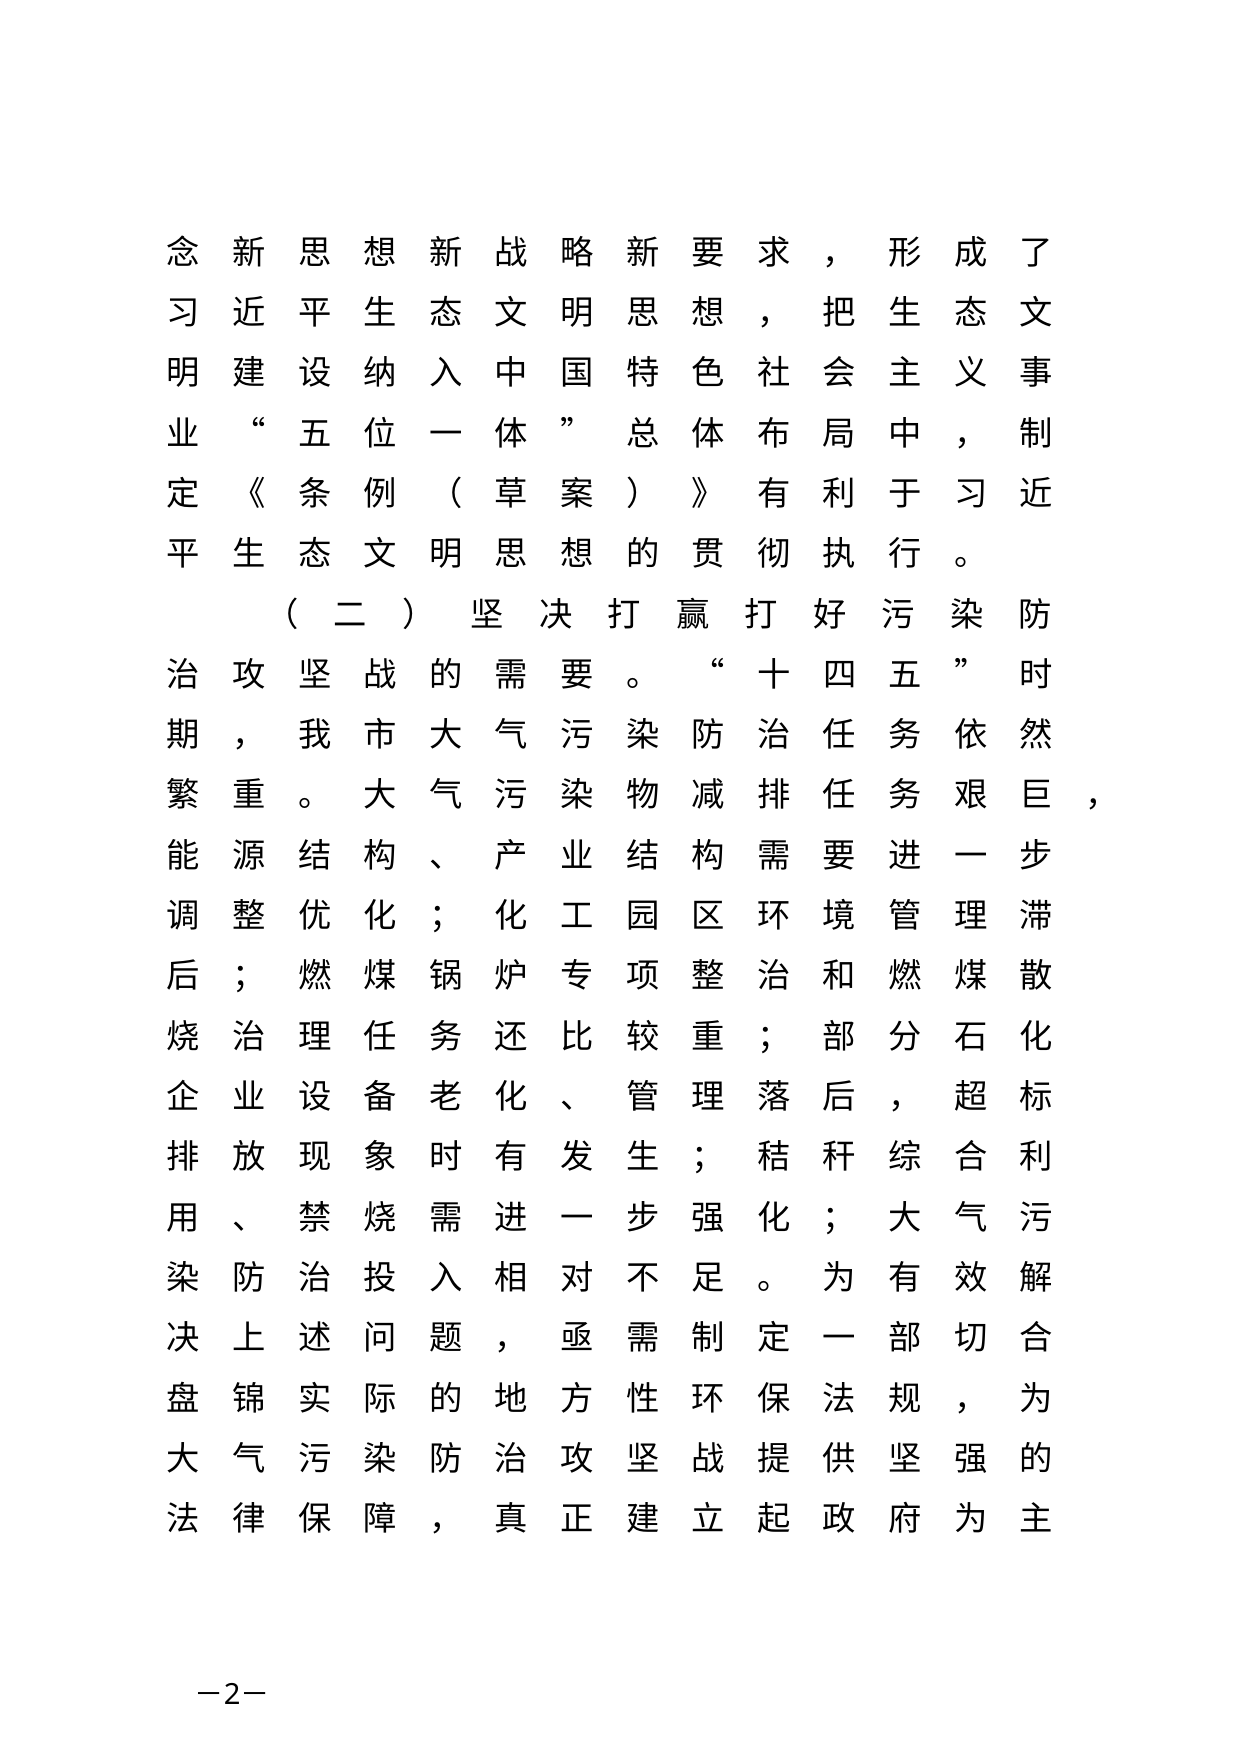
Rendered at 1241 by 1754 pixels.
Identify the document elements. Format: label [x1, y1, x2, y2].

text [167, 581, 1085, 1546]
text [167, 219, 1085, 581]
